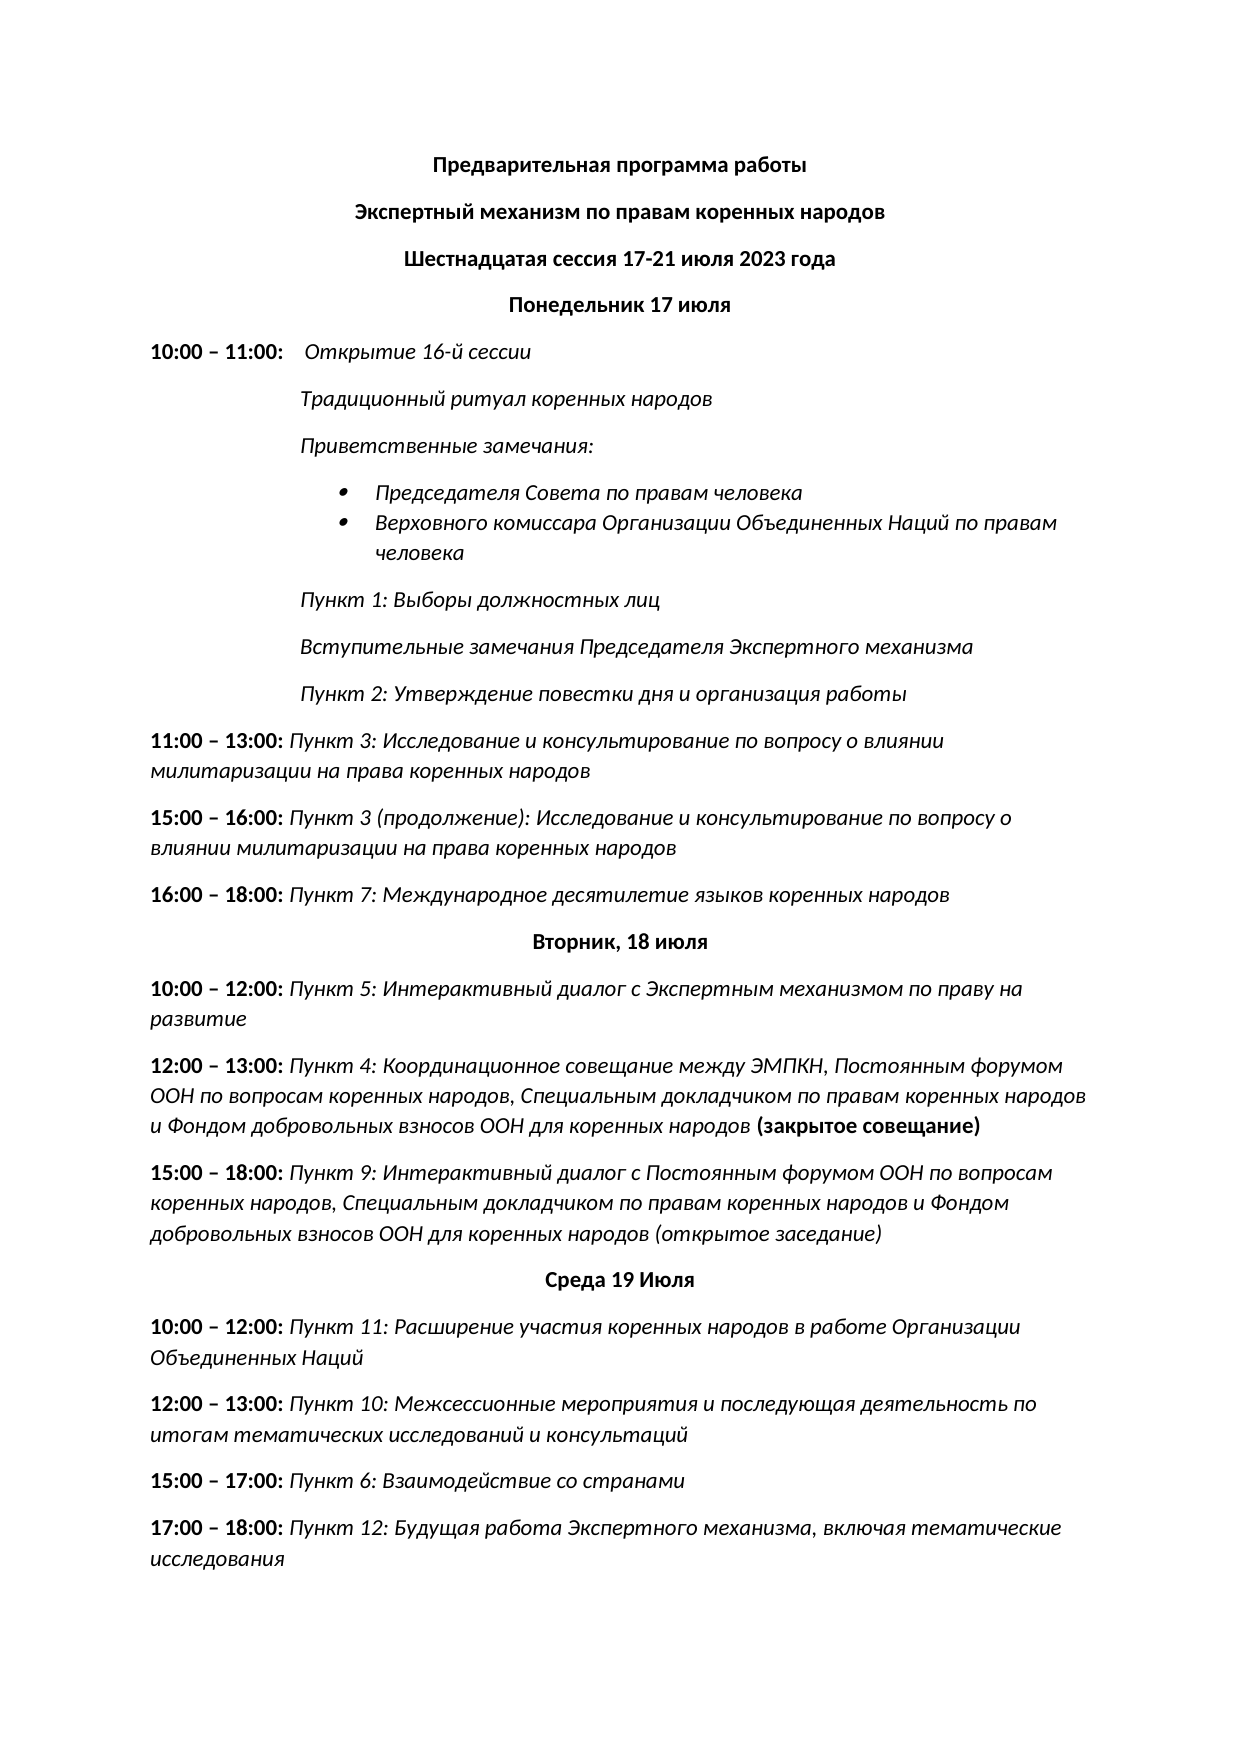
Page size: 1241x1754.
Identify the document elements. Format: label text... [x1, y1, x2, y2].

text Понедельник 17 июля [150, 291, 1090, 319]
text 11:00 – 13:00: Пункт 3: Исследование и консультирование по вопросу о влиянии милитаризации на права коренных народов [150, 726, 1090, 784]
text 15:00 – 17:00: Пункт 6: Взаимодействие со странами [150, 1467, 1090, 1495]
text 16:00 – 18:00: Пункт 7: Международное десятилетие языков коренных народов [150, 880, 1090, 908]
text 12:00 – 13:00: Пункт 10: Межсессионные мероприятия и последующая деятельность по итогам тематических исследований и консультаций [150, 1389, 1090, 1448]
text Экспертный механизм по правам коренных народов [150, 197, 1090, 225]
text Шестнадцатая сессия 17-21 июля 2023 года [150, 244, 1090, 272]
text Вторник, 18 июля [150, 927, 1090, 955]
text 10:00 – 12:00: Пункт 11: Расширение участия коренных народов в работе Организации Объединенных Наций [150, 1312, 1090, 1371]
text Предварительная программа работы [150, 150, 1090, 178]
text Пункт 2: Утверждение повестки дня и организация работы [300, 679, 1090, 707]
text 15:00 – 18:00: Пункт 9: Интерактивный диалог с Постоянным форумом ООН по вопросам коренных народов, Специальным докладчиком по правам коренных народов и Фондом добровольных взносов ООН для коренных народов (открытое заседание) [150, 1158, 1090, 1247]
text 15:00 – 16:00: Пункт 3 (продолжение): Исследование и консультирование по вопросу о влиянии милитаризации на права коренных народов [150, 803, 1090, 861]
text Пункт 1: Выборы должностных лиц [300, 585, 1090, 613]
list Председателя Совета по правам человека [337, 478, 1090, 506]
text Традиционный ритуал коренных народов [300, 384, 1090, 412]
text 10:00 – 12:00: Пункт 5: Интерактивный диалог с Экспертным механизмом по праву на развитие [150, 974, 1090, 1032]
text 17:00 – 18:00: Пункт 12: Будущая работа Экспертного механизма, включая тематические исследования [150, 1513, 1090, 1572]
text Среда 19 Июля [150, 1266, 1090, 1294]
text Приветственные замечания: [300, 431, 1090, 459]
text Вступительные замечания Председателя Экспертного механизма [300, 632, 1090, 660]
text 10:00 – 11:00: Открытие 16-й сессии [150, 337, 1090, 366]
text 12:00 – 13:00: Пункт 4: Координационное совещание между ЭМПКН, Постоянным форумом ООН по вопросам коренных народов, Специальным докладчиком по правам коренных народов и Фондом добровольных взносов ООН для коренных народов (закрытое совещание) [150, 1051, 1090, 1139]
list Верховного комиссара Организации Объединенных Наций по правам человека [337, 508, 1090, 567]
